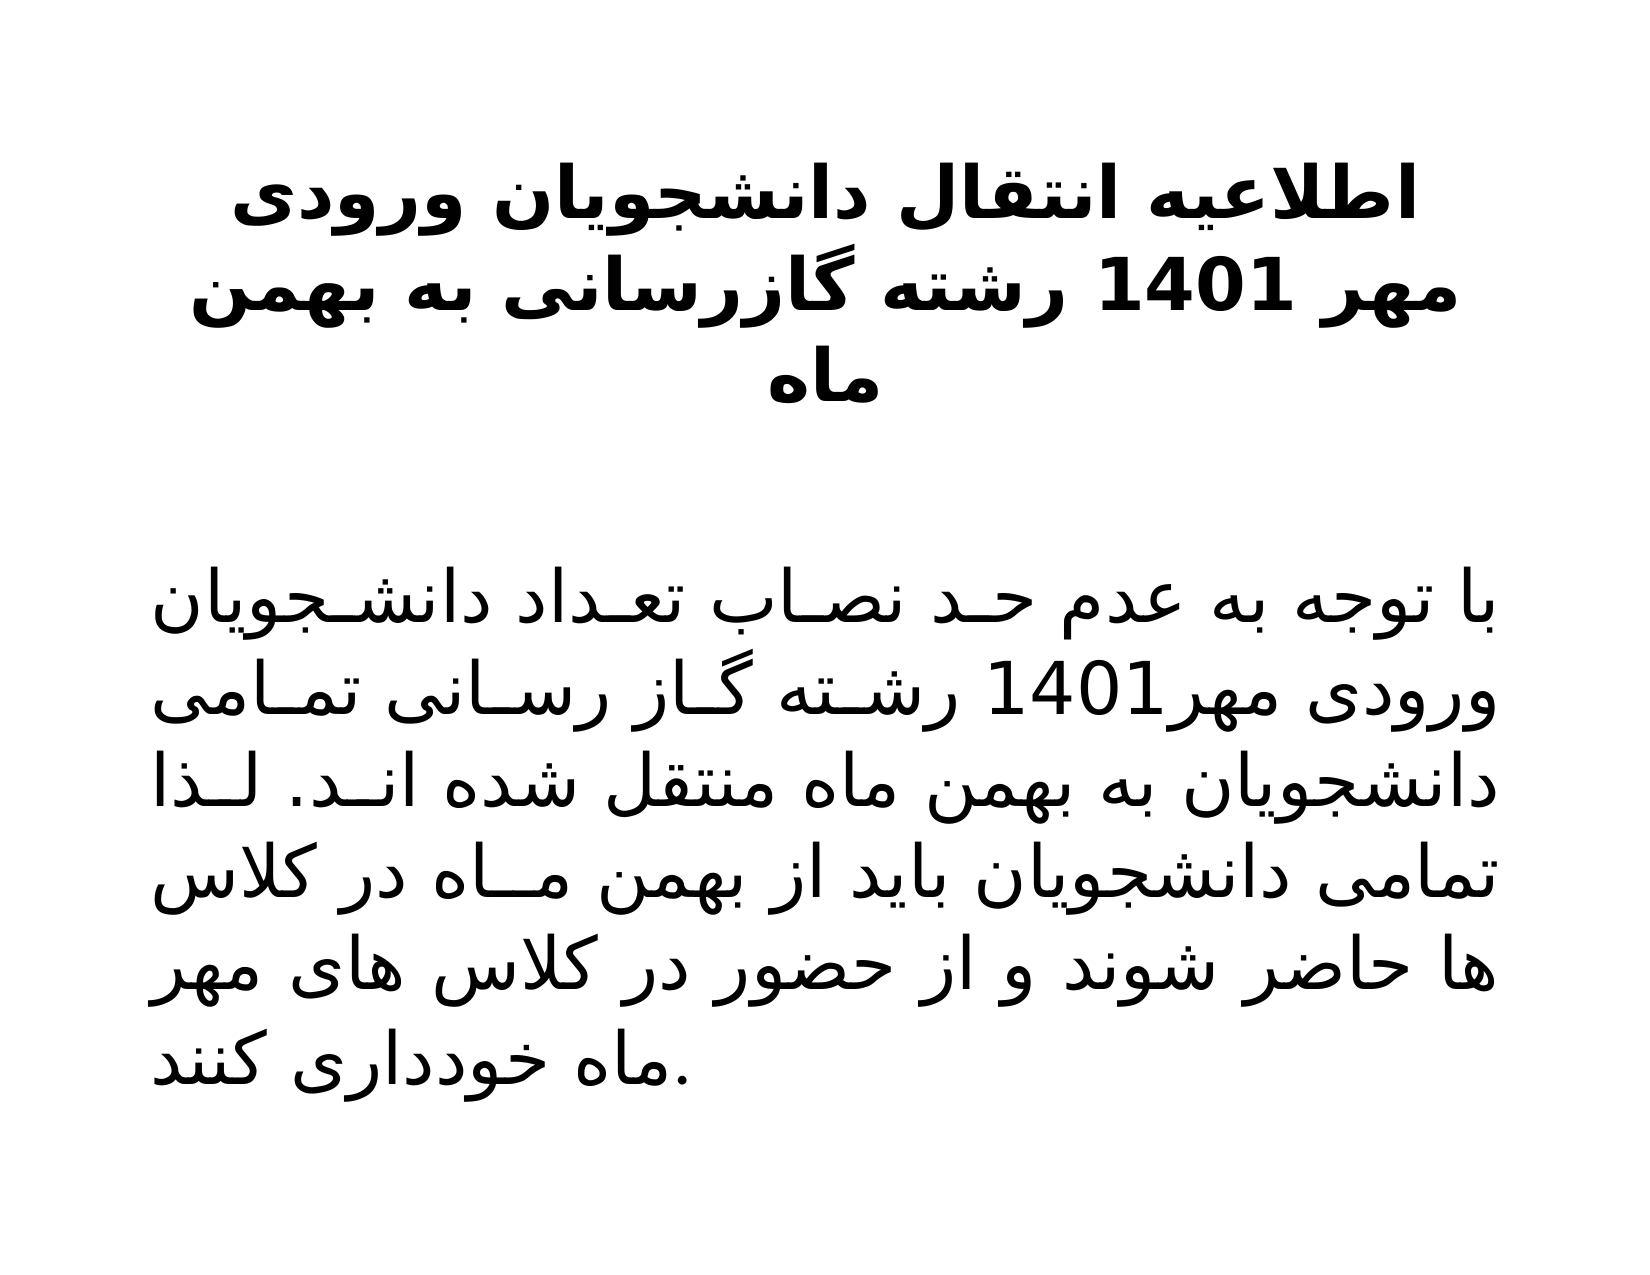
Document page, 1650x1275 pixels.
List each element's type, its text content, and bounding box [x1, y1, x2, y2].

text اطلاعیه انتقال دانشجویان ورودی مهر 1401 رشته گازرسانی به بهمن ماه [150, 150, 1500, 419]
text با توجه به عدم حد نصاب تعداد دانشجویان ورودی مهر1401 رشته گاز رسانی تمامی دانشجویان به بهمن ماه منتقل شده اند. لذا تمامی دانشجویان باید از بهمن ماه در کلاس ها حاضر شوند و از حضور در کلاس های مهر ماه خودداری کنند. [150, 555, 1500, 1103]
